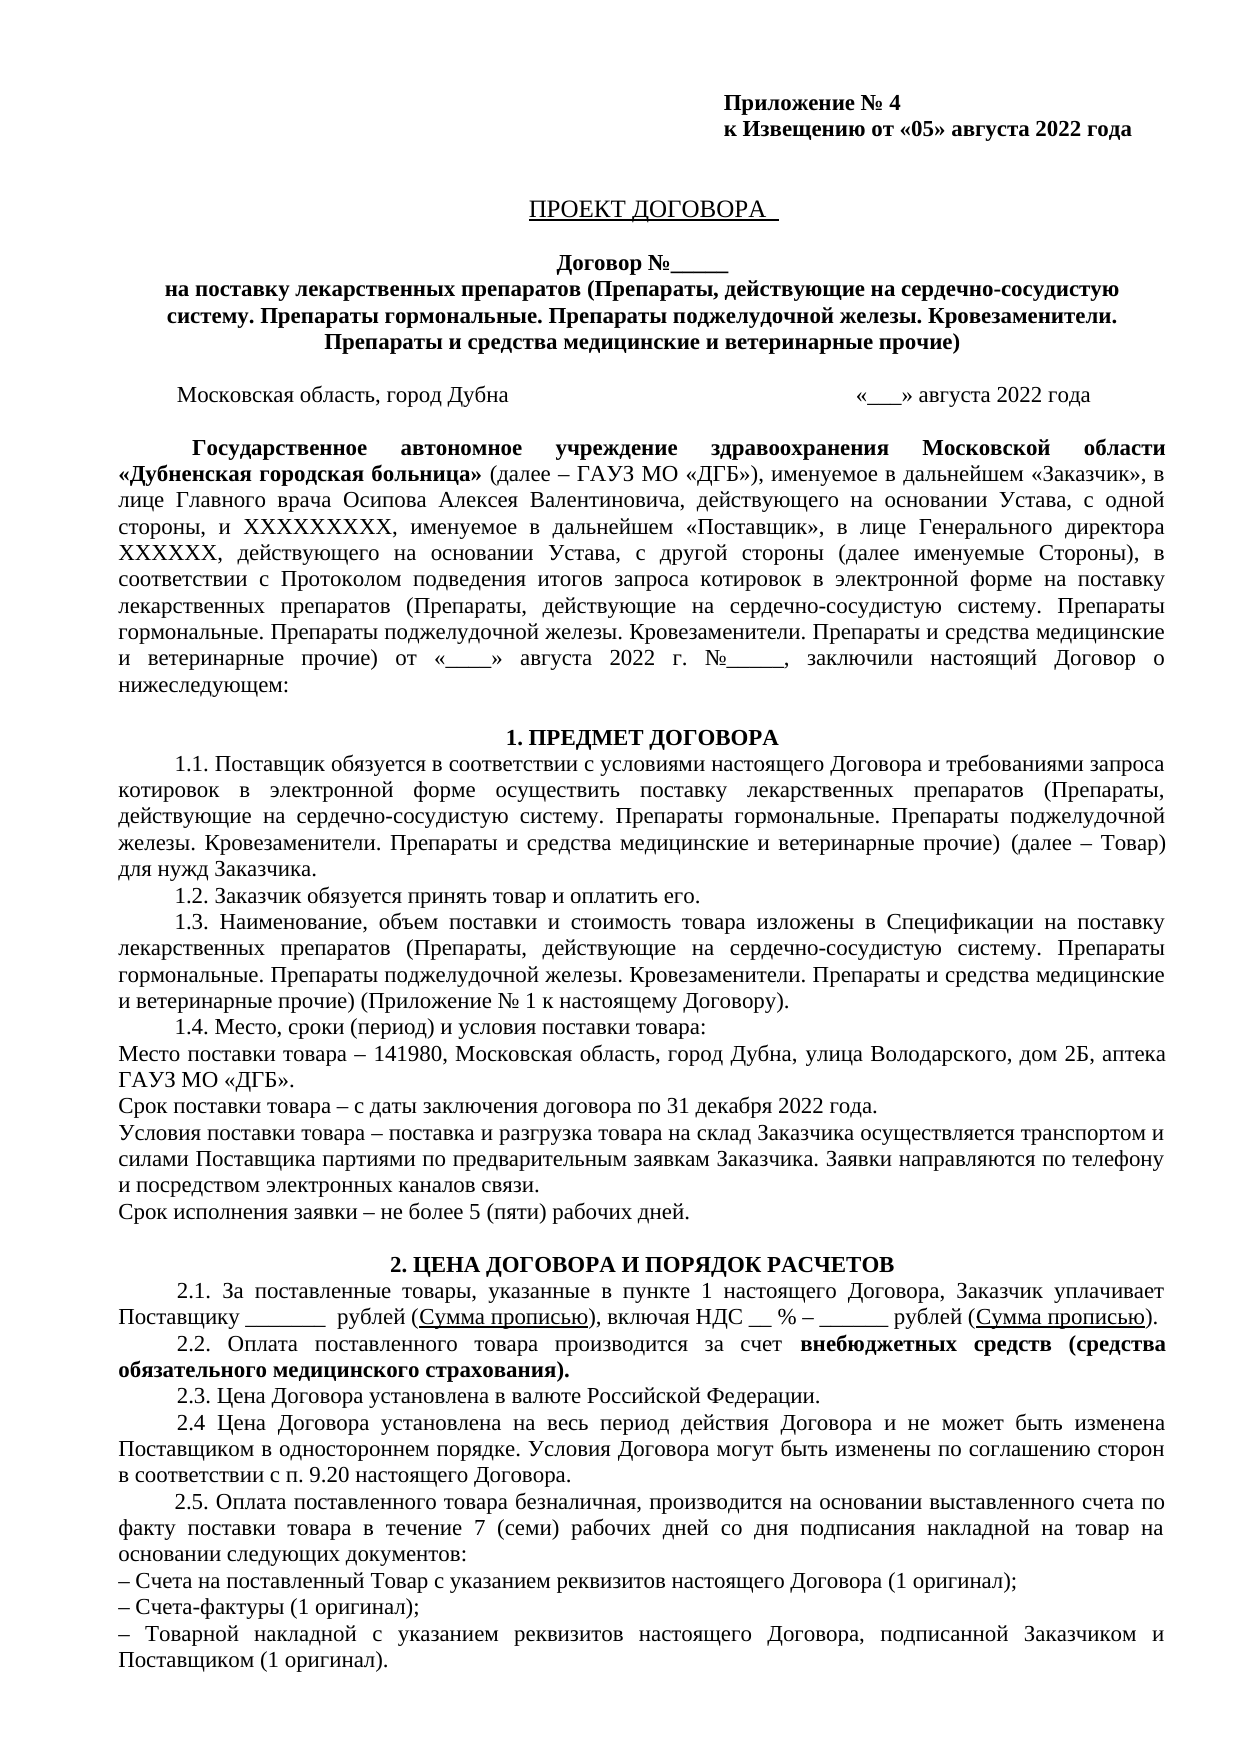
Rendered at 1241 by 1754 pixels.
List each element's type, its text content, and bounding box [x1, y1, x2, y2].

text Место поставки товара – 141980, Московская область, город Дубна, улица Володарского, дом 2Б, аптека ГАУЗ МО «ДГБ». [118, 1040, 1166, 1092]
text Договор №_____ [118, 249, 1166, 276]
text 2.2. Оплата поставленного товара производится за счет внебюджетных средств (средства обязательного медицинского страхования). [118, 1330, 1166, 1382]
text – Счета-фактуры (1 оригинал); [118, 1593, 1166, 1619]
text Государственное автономное учреждение здравоохранения Московской области «Дубненская городская больница» (далее – ГАУЗ МО «ДГБ»), именуемое в дальнейшем «Заказчик», в лице Главного врача Осипова Алексея Валентиновича, действующего на основании Устава, с одной стороны, и ХХХХХХХХХ, именуемое в дальнейшем «Поставщик», в лице Генерального директора ХХХХХХ, действующего на основании Устава, с другой стороны (далее именуемые Стороны), в соответствии с Протоколом подведения итогов запроса котировок в электронной форме на поставку лекарственных препаратов (Препараты, действующие на сердечно-сосудистую систему. Препараты гормональные. Препараты поджелудочной железы. Кровезаменители. Препараты и средства медицинские и ветеринарные прочие) от «____» августа . №_____, заключили настоящий Договор о нижеследующем: [118, 434, 1166, 697]
text 1.3. Наименование, объем поставки и стоимость товара изложены в Спецификации на поставку лекарственных препаратов (Препараты, действующие на сердечно-сосудистую систему. Препараты гормональные. Препараты поджелудочной железы. Кровезаменители. Препараты и средства медицинские и ветеринарные прочие) (Приложение № 1 к настоящему Договору). [118, 908, 1166, 1013]
text – Счета на поставленный Товар с указанием реквизитов настоящего Договора (1 оригинал); [118, 1567, 1166, 1593]
text 2.4 Цена Договора установлена на весь период действия Договора и не может быть изменена Поставщиком в одностороннем порядке. Условия Договора могут быть изменены по соглашению сторон в соответствии с п. 9.20 настоящего Договора. [118, 1409, 1166, 1488]
text Приложение № 4 [723, 89, 1166, 115]
text – Товарной накладной с указанием реквизитов настоящего Договора, подписанной Заказчиком и Поставщиком (1 оригинал). [118, 1619, 1166, 1672]
text 2.1. За поставленные товары, указанные в пункте 1 настоящего Договора, Заказчик уплачивает Поставщику _______ рублей (Сумма прописью), включая НДС __ % – ______ рублей (Сумма прописью). [118, 1277, 1166, 1330]
text на поставку лекарственных препаратов (Препараты, действующие на сердечно-сосудистую систему. Препараты гормональные. Препараты поджелудочной железы. Кровезаменители. Препараты и средства медицинские и ветеринарные прочие) [118, 276, 1166, 354]
text 1.4. Место, сроки (период) и условия поставки товара: [118, 1013, 1166, 1040]
text ПРОЕКТ ДОГОВОРА [118, 194, 1166, 223]
text 2. ЦЕНА ДОГОВОРА И ПОРЯДОК РАСЧЕТОВ [118, 1251, 1166, 1277]
text Срок поставки товара – с даты заключения договора по 31 декабря 2022 года. [118, 1092, 1166, 1119]
text 1.2. Заказчик обязуется принять товар и оплатить его. [118, 882, 1166, 908]
text Московская область, город Дубна «___» августа 2022 года [118, 381, 1166, 407]
text 2.5. Оплата поставленного товара безналичная, производится на основании выставленного счета по факту поставки товара в течение 7 (семи) рабочих дней со дня подписания накладной на товар на основании следующих документов: [118, 1488, 1166, 1567]
text 2.3. Цена Договора установлена в валюте Российской Федерации. [118, 1382, 1166, 1409]
text Условия поставки товара – поставка и разгрузка товара на склад Заказчика осуществляется транспортом и силами Поставщика партиями по предварительным заявкам Заказчика. Заявки направляются по телефону и посредством электронных каналов связи. [118, 1119, 1166, 1198]
text 1. ПРЕДМЕТ ДОГОВОРА [118, 723, 1166, 750]
text к Извещению от «05» августа 2022 года [723, 115, 1166, 141]
text Срок исполнения заявки – не более 5 (пяти) рабочих дней. [118, 1198, 1166, 1224]
text 1.1. Поставщик обязуется в соответствии с условиями настоящего Договора и требованиями запроса котировок в электронной форме осуществить поставку лекарственных препаратов (Препараты, действующие на сердечно-сосудистую систему. Препараты гормональные. Препараты поджелудочной железы. Кровезаменители. Препараты и средства медицинские и ветеринарные прочие) (далее – Товар) для нужд Заказчика. [118, 750, 1166, 882]
